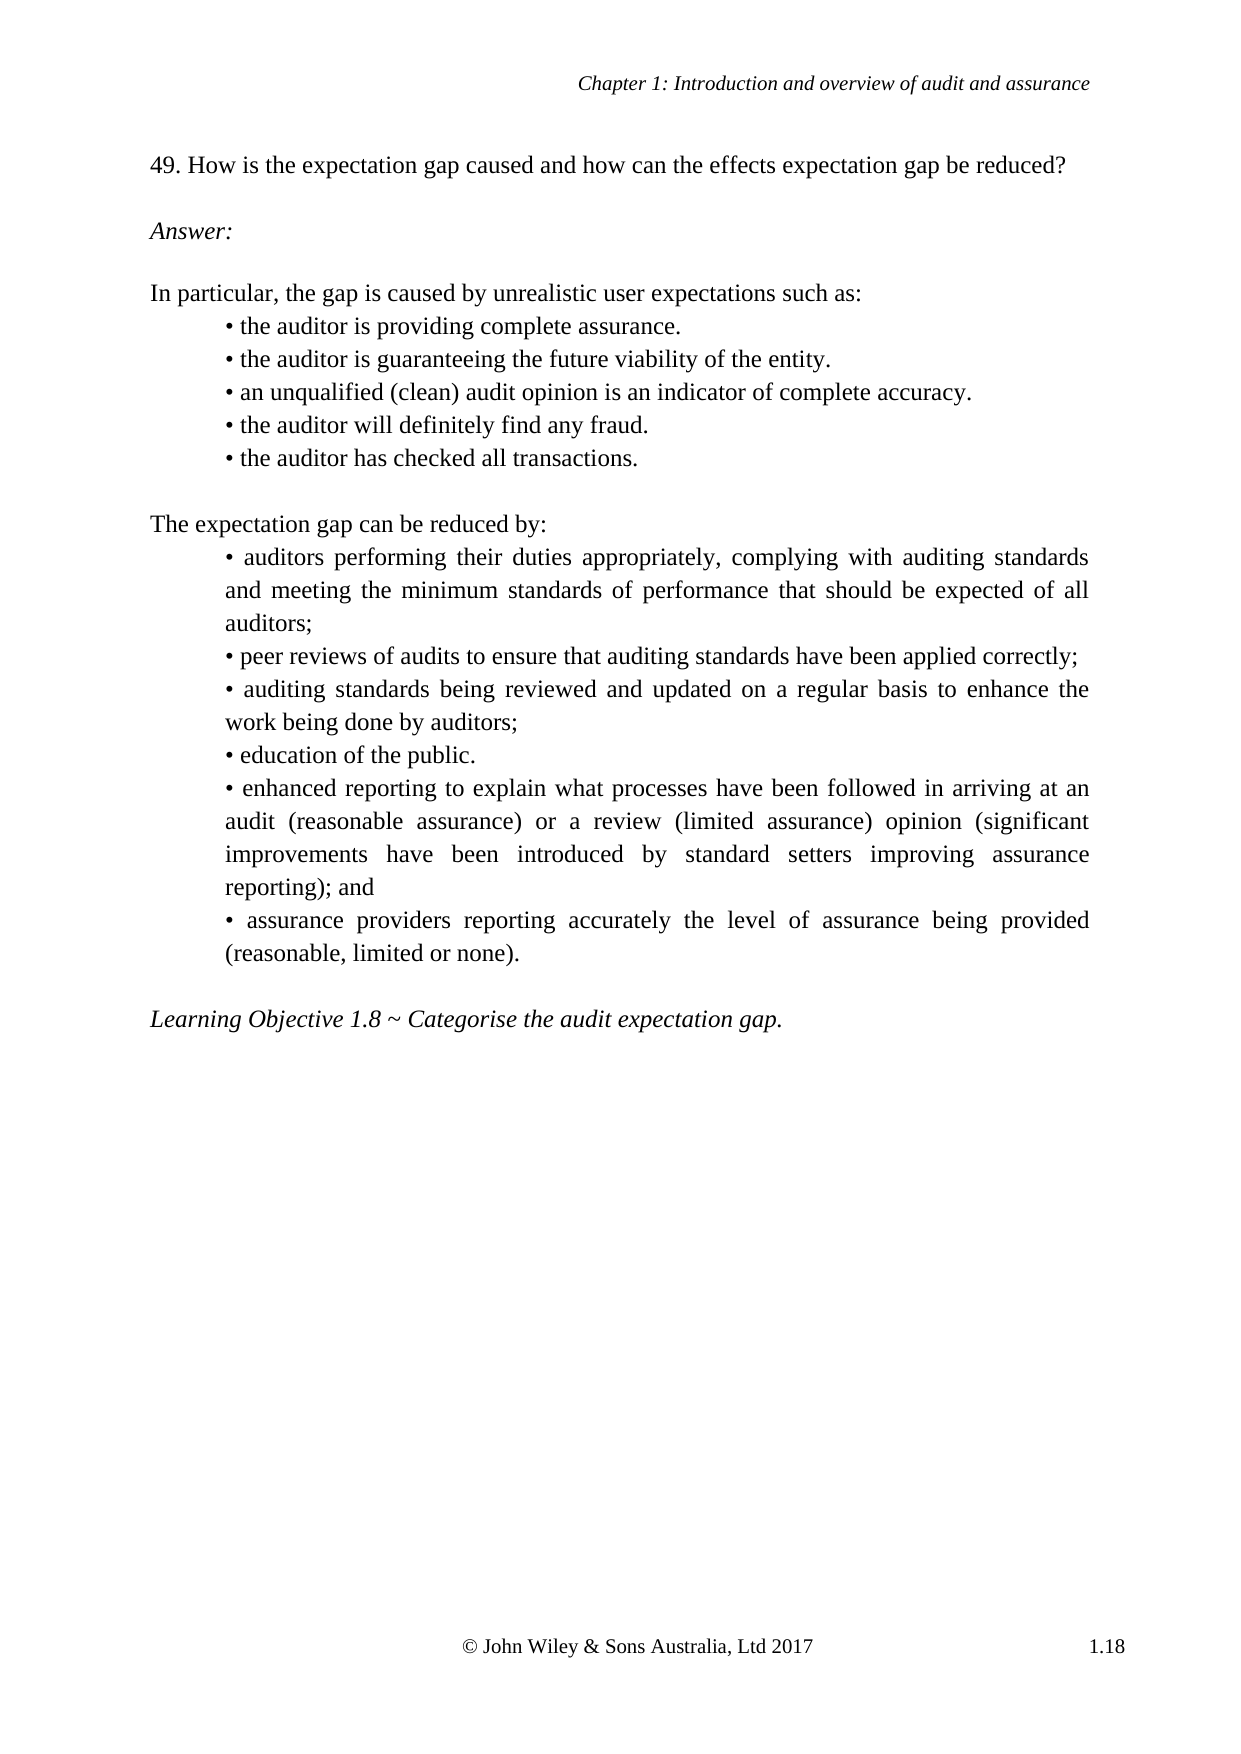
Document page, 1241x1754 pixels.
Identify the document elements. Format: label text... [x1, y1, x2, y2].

text • the auditor is providing complete assurance. [225, 311, 1090, 339]
text • assurance providers reporting accurately the level of assurance being provided (reasonable, limited or none). [225, 905, 1090, 967]
text Answer: [150, 216, 1090, 245]
text • the auditor will definitely find any fraud. [225, 410, 1090, 439]
text • the auditor is guaranteeing the future viability of the entity. [225, 344, 1090, 373]
text • the auditor has checked all transactions. [225, 443, 1090, 472]
text 49. How is the expectation gap caused and how can the effects expectation gap be reduced? [150, 150, 1090, 179]
text • auditors performing their duties appropriately, complying with auditing standards and meeting the minimum standards of performance that should be expected of all auditors; [225, 542, 1090, 637]
text Learning Objective 1.8 ~ Categorise the audit expectation gap. [150, 1004, 1090, 1033]
text • peer reviews of audits to ensure that auditing standards have been applied correctly; [225, 641, 1090, 670]
text The expectation gap can be reduced by: [150, 509, 1090, 538]
text • auditing standards being reviewed and updated on a regular basis to enhance the work being done by auditors; [225, 674, 1090, 736]
text • enhanced reporting to explain what processes have been followed in arriving at an audit (reasonable assurance) or a review (limited assurance) opinion (significant improvements have been introduced by standard setters improving assurance reporting); and [225, 773, 1090, 901]
text In particular, the gap is caused by unrealistic user expectations such as: [150, 278, 1090, 307]
text • education of the public. [225, 740, 1090, 769]
text • an unqualified (clean) audit opinion is an indicator of complete accuracy. [225, 377, 1090, 406]
